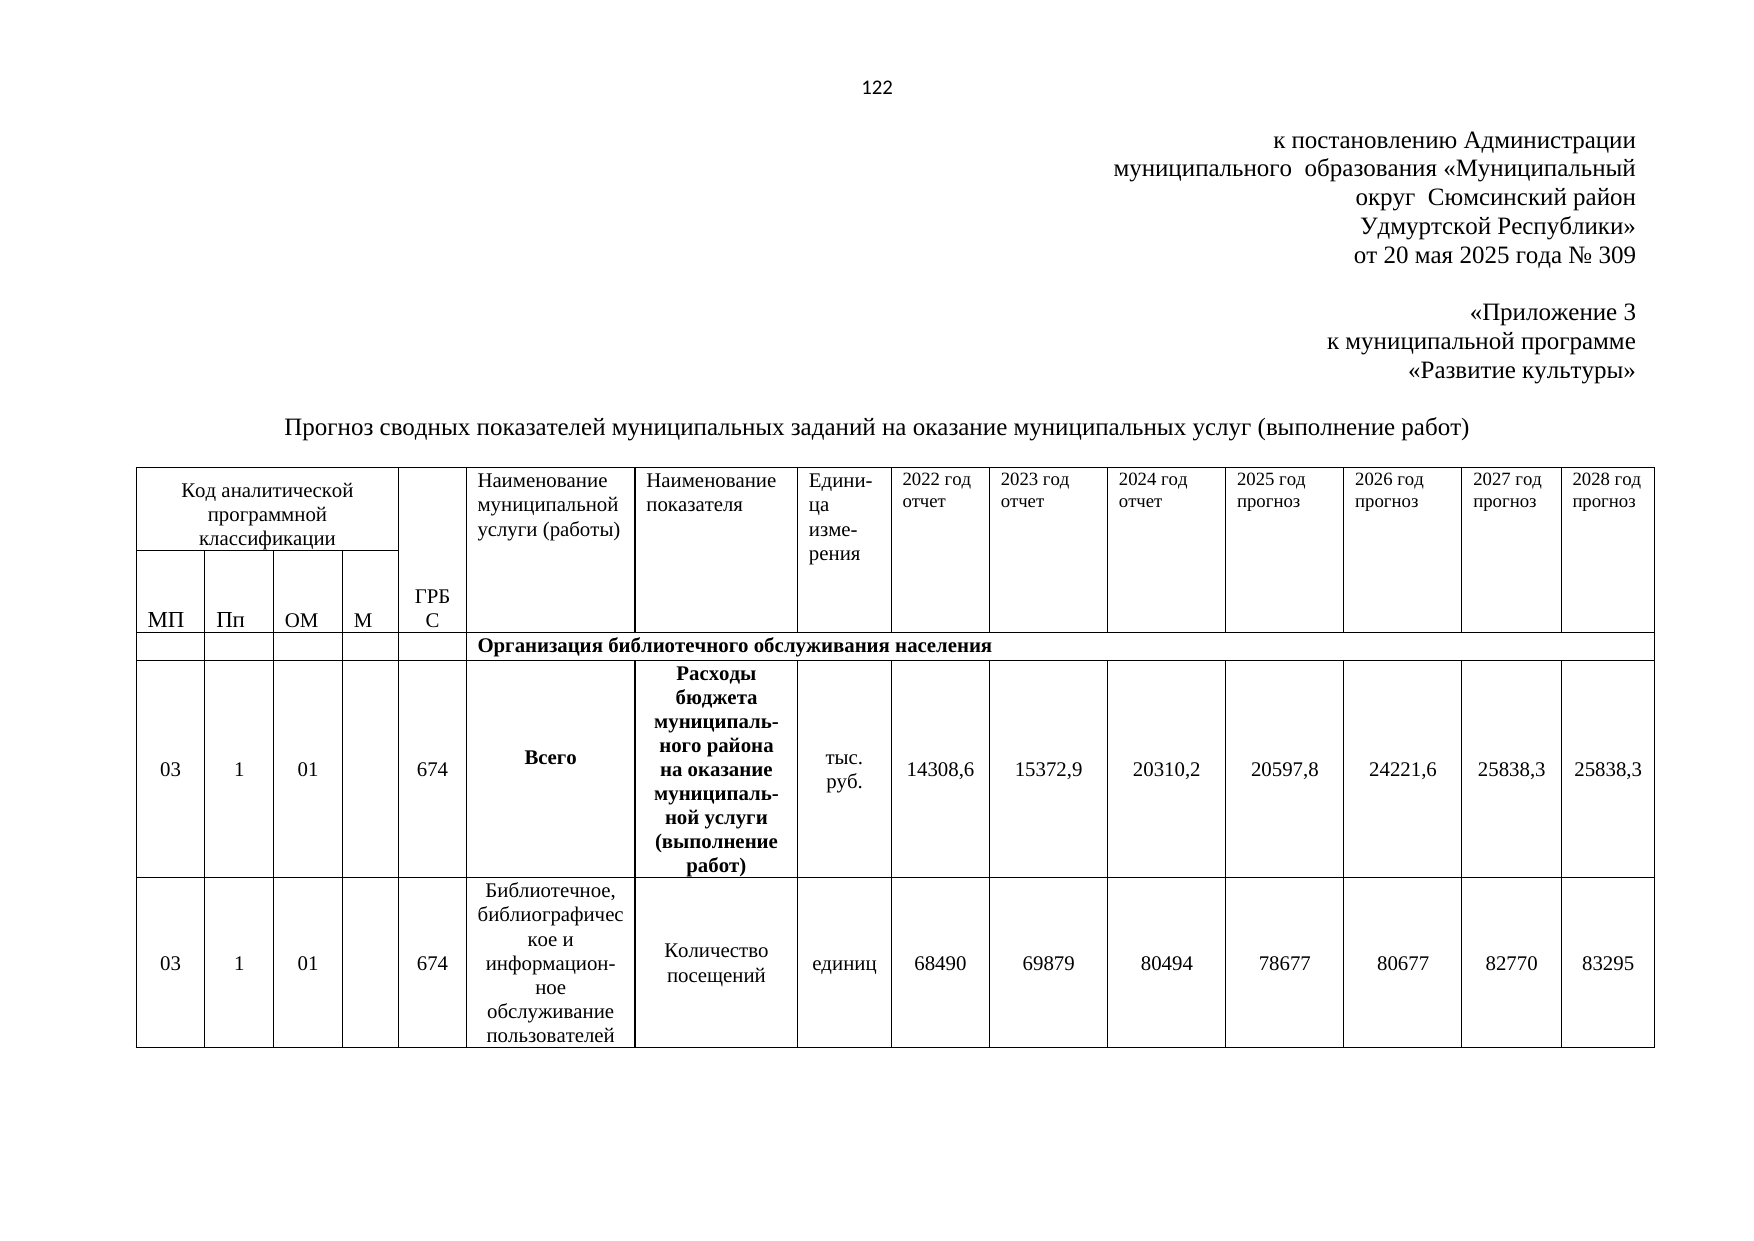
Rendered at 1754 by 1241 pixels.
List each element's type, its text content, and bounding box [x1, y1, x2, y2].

text к муниципальной программе [118, 326, 1636, 355]
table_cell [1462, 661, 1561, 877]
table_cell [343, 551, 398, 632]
text округ Сюмсинский район [118, 182, 1636, 211]
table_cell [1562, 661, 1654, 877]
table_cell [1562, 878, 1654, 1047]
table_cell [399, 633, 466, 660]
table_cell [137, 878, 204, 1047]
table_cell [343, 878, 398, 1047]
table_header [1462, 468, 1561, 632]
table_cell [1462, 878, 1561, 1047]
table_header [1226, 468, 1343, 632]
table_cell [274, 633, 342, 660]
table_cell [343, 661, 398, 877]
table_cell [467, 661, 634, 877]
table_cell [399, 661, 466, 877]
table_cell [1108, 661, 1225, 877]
text «Развитие культуры» [118, 355, 1636, 383]
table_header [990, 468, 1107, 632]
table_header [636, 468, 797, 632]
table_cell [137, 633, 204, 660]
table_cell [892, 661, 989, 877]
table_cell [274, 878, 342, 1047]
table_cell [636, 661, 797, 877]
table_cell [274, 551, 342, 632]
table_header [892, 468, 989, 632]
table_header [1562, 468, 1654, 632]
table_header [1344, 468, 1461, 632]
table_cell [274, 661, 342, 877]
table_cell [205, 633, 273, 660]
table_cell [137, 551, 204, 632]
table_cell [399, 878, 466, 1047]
text Удмуртской Республики» [118, 211, 1636, 240]
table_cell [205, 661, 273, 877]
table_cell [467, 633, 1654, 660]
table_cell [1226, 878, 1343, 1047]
text к постановлению Администрации [118, 125, 1636, 153]
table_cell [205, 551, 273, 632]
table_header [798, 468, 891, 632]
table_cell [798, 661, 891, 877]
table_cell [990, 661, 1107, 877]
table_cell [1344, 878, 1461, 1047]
text муниципального образования «Муниципальный [118, 153, 1636, 182]
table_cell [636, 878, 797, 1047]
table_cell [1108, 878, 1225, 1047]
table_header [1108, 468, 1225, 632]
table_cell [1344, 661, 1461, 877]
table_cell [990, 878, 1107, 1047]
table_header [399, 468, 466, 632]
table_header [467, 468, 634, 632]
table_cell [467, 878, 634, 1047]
text Прогноз сводных показателей муниципальных заданий на оказание муниципальных услуг (выполнение работ) [118, 412, 1636, 441]
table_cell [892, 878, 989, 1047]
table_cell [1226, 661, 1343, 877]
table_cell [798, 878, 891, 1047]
text от 20 мая 2025 года № 309 [118, 240, 1636, 268]
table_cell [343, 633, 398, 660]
text «Приложение 3 [118, 297, 1636, 326]
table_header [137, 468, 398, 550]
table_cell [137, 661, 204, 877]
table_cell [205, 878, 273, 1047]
